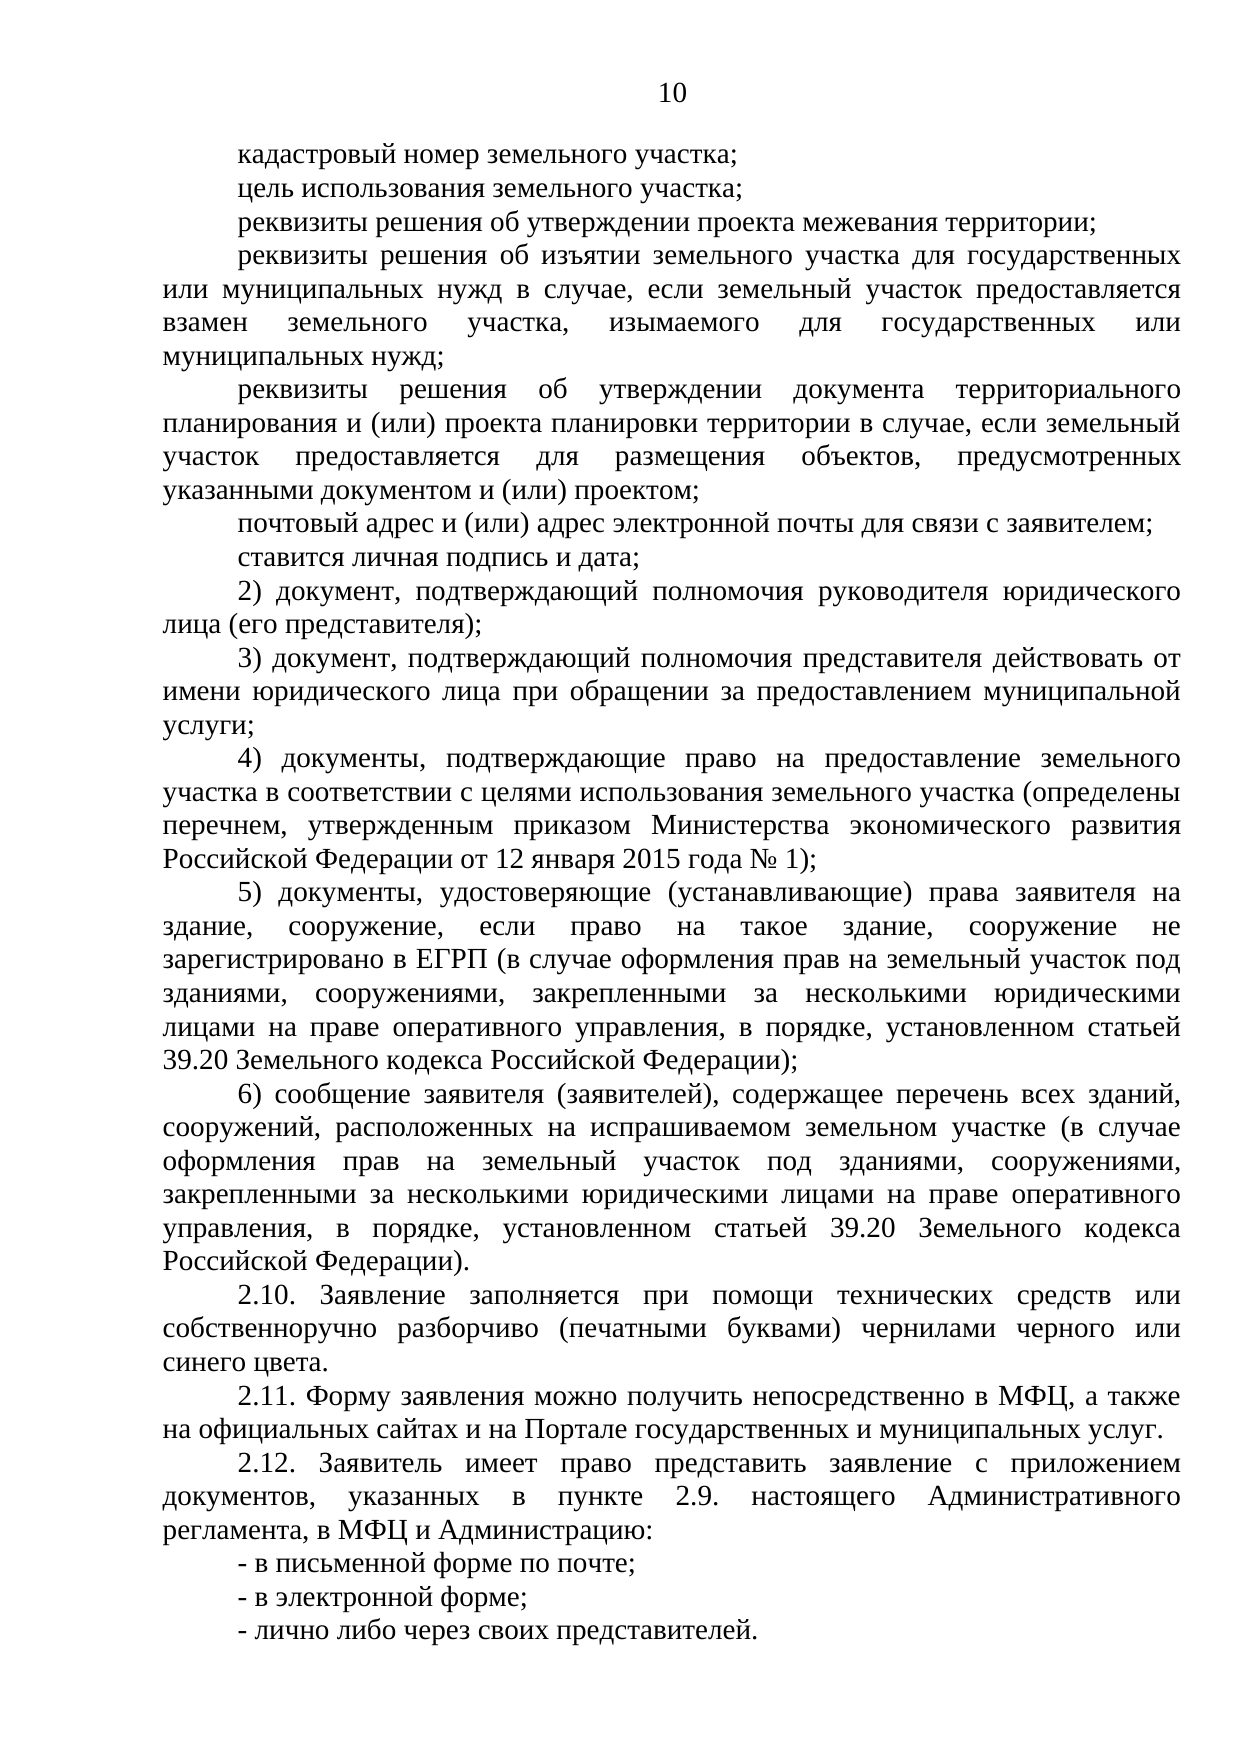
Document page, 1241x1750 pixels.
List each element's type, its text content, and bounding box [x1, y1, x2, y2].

text 5) документы, удостоверяющие (устанавливающие) права заявителя на здание, сооружение, если право на такое здание, сооружение не зарегистрировано в ЕГРП (в случае оформления прав на земельный участок под зданиями, сооружениями, закрепленными за несколькими юридическими лицами на праве оперативного управления, в порядке, установленном статьей 39.20 Земельного кодекса Российской Федерации); [162, 874, 1182, 1076]
text реквизиты решения об утверждении проекта межевания территории; [162, 204, 1182, 237]
text 3) документ, подтверждающий полномочия представителя действовать от имени юридического лица при обращении за предоставлением муниципальной услуги; [162, 640, 1182, 740]
text 2.10. Заявление заполняется при помощи технических средств или собственноручно разборчиво (печатными буквами) чернилами черного или синего цвета. [162, 1277, 1182, 1378]
text цель использования земельного участка; [162, 170, 1182, 204]
text - в электронной форме; [162, 1579, 1182, 1612]
text 6) сообщение заявителя (заявителей), содержащее перечень всех зданий, сооружений, расположенных на испрашиваемом земельном участке (в случае оформления прав на земельный участок под зданиями, сооружениями, закрепленными за несколькими юридическими лицами на праве оперативного управления, в порядке, установленном статьей 39.20 Земельного кодекса Российской Федерации). [162, 1076, 1182, 1277]
text 4) документы, подтверждающие право на предоставление земельного участка в соответствии с целями использования земельного участка (определены перечнем, утвержденным приказом Министерства экономического развития Российской Федерации от 12 января 2015 года № 1); [162, 740, 1182, 874]
text - в письменной форме по почте; [162, 1545, 1182, 1579]
text почтовый адрес и (или) адрес электронной почты для связи с заявителем; [162, 506, 1182, 539]
text кадастровый номер земельного участка; [162, 137, 1182, 170]
text 2.11. Форму заявления можно получить непосредственно в МФЦ, а также на официальных сайтах и на Портале государственных и муниципальных услуг. [162, 1378, 1182, 1445]
text 2.12. Заявитель имеет право представить заявление с приложением документов, указанных в пункте 2.9. настоящего Административного регламента, в МФЦ и Администрацию: [162, 1445, 1182, 1545]
text реквизиты решения об утверждении документа территориального планирования и (или) проекта планировки территории в случае, если земельный участок предоставляется для размещения объектов, предусмотренных указанными документом и (или) проектом; [162, 371, 1182, 506]
text ставится личная подпись и дата; [162, 539, 1182, 573]
text 2) документ, подтверждающий полномочия руководителя юридического лица (его представителя); [162, 573, 1182, 640]
text - лично либо через своих представителей. [162, 1612, 1182, 1646]
text реквизиты решения об изъятии земельного участка для государственных или муниципальных нужд в случае, если земельный участок предоставляется взамен земельного участка, изымаемого для государственных или муниципальных нужд; [162, 237, 1182, 371]
